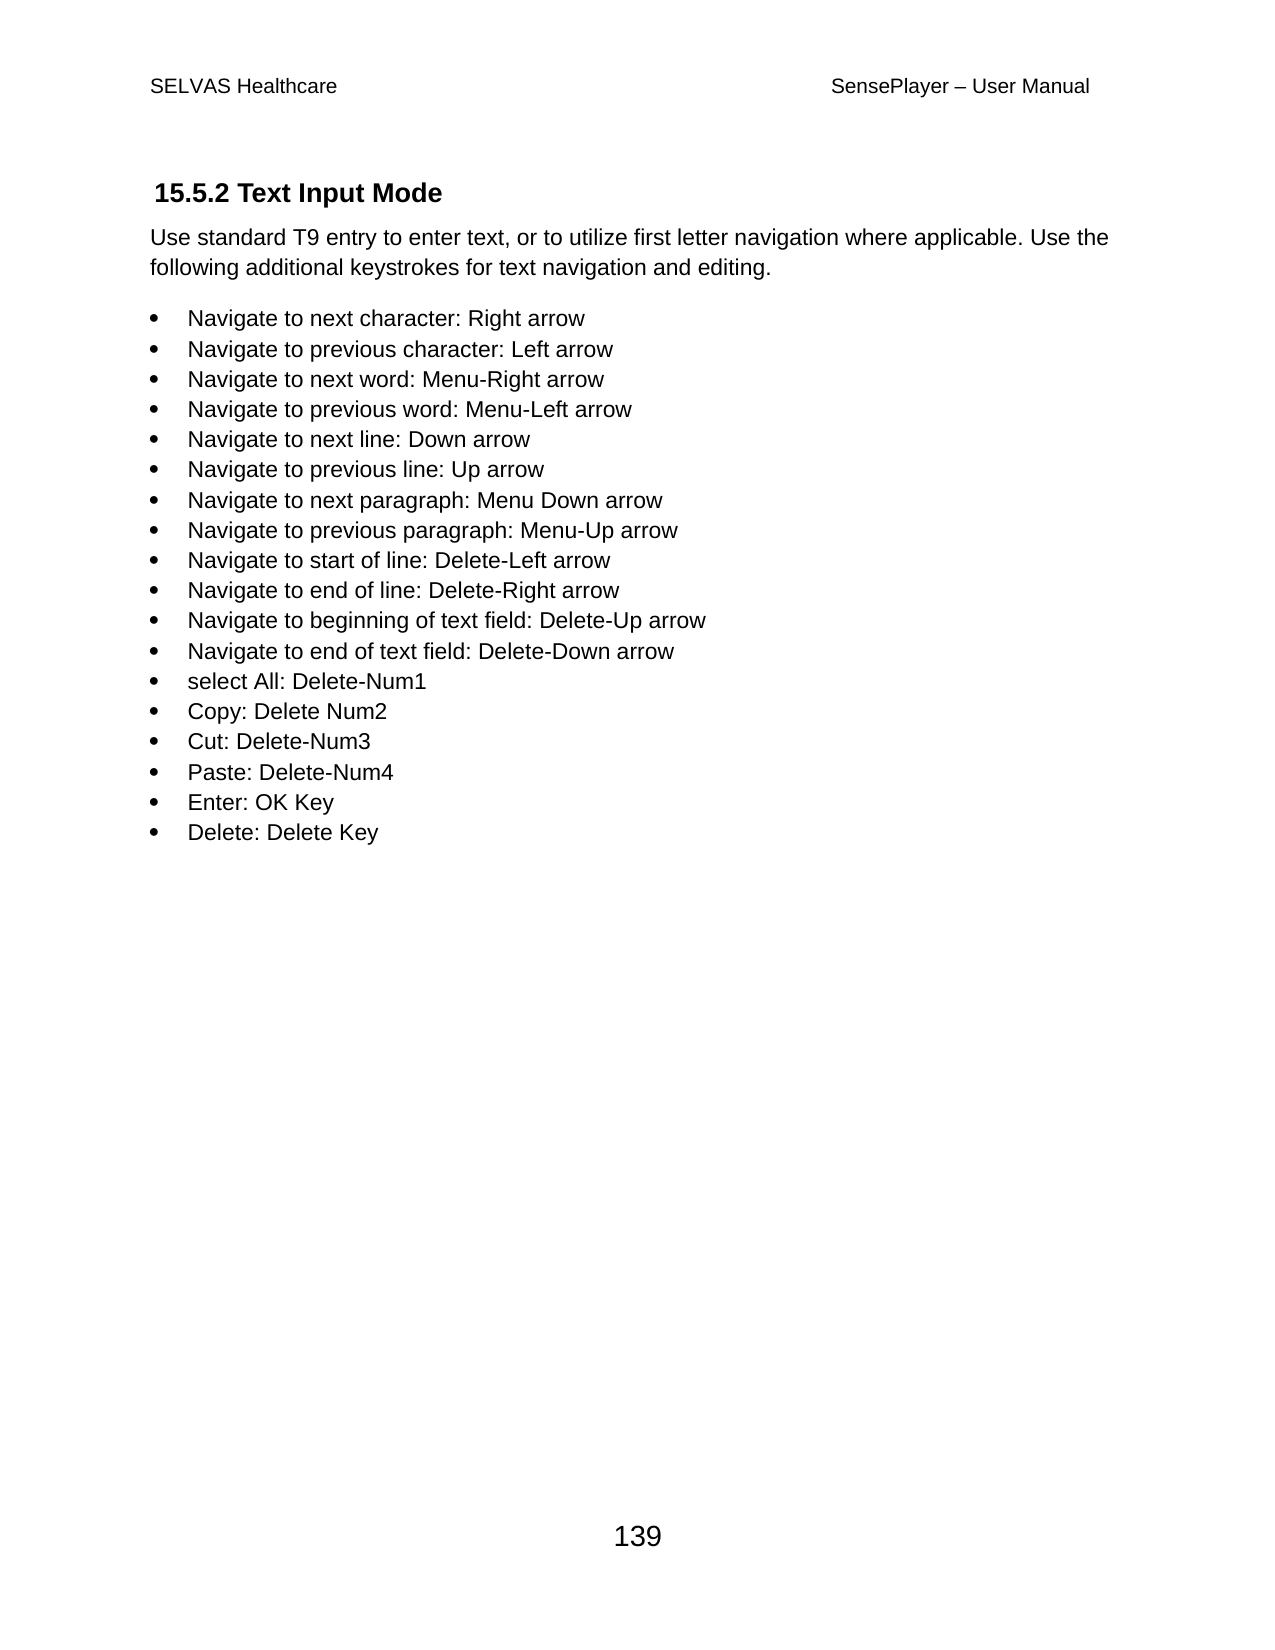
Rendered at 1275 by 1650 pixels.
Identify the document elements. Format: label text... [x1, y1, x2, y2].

text Use standard T9 entry to enter text, or to utilize first letter navigation where applicable. Use the following additional keystrokes for text navigation and editing. [150, 224, 1125, 281]
list Cut: Delete-Num3 [150, 728, 1125, 754]
subtitle 15.5.2 Text Input Mode [154, 177, 1125, 208]
list Navigate to previous line: Up arrow [150, 456, 1125, 483]
list Enter: OK Key [150, 789, 1125, 815]
list Navigate to previous paragraph: Menu-Up arrow [150, 517, 1125, 543]
list Navigate to next line: Down arrow [150, 426, 1125, 452]
list Navigate to next word: Menu-Right arrow [150, 366, 1125, 392]
list Navigate to previous word: Menu-Left arrow [150, 396, 1125, 422]
list Navigate to end of text field: Delete-Down arrow [150, 638, 1125, 664]
list Navigate to previous character: Left arrow [150, 336, 1125, 362]
list Paste: Delete-Num4 [150, 758, 1125, 785]
list Navigate to beginning of text field: Delete-Up arrow [150, 607, 1125, 634]
list Navigate to next paragraph: Menu Down arrow [150, 487, 1125, 513]
list Navigate to end of line: Delete-Right arrow [150, 577, 1125, 603]
list select All: Delete-Num1 [150, 668, 1125, 694]
list Copy: Delete Num2 [150, 698, 1125, 724]
list Delete: Delete Key [150, 819, 1125, 845]
list Navigate to next character: Right arrow [150, 305, 1125, 332]
list Navigate to start of line: Delete-Left arrow [150, 547, 1125, 573]
